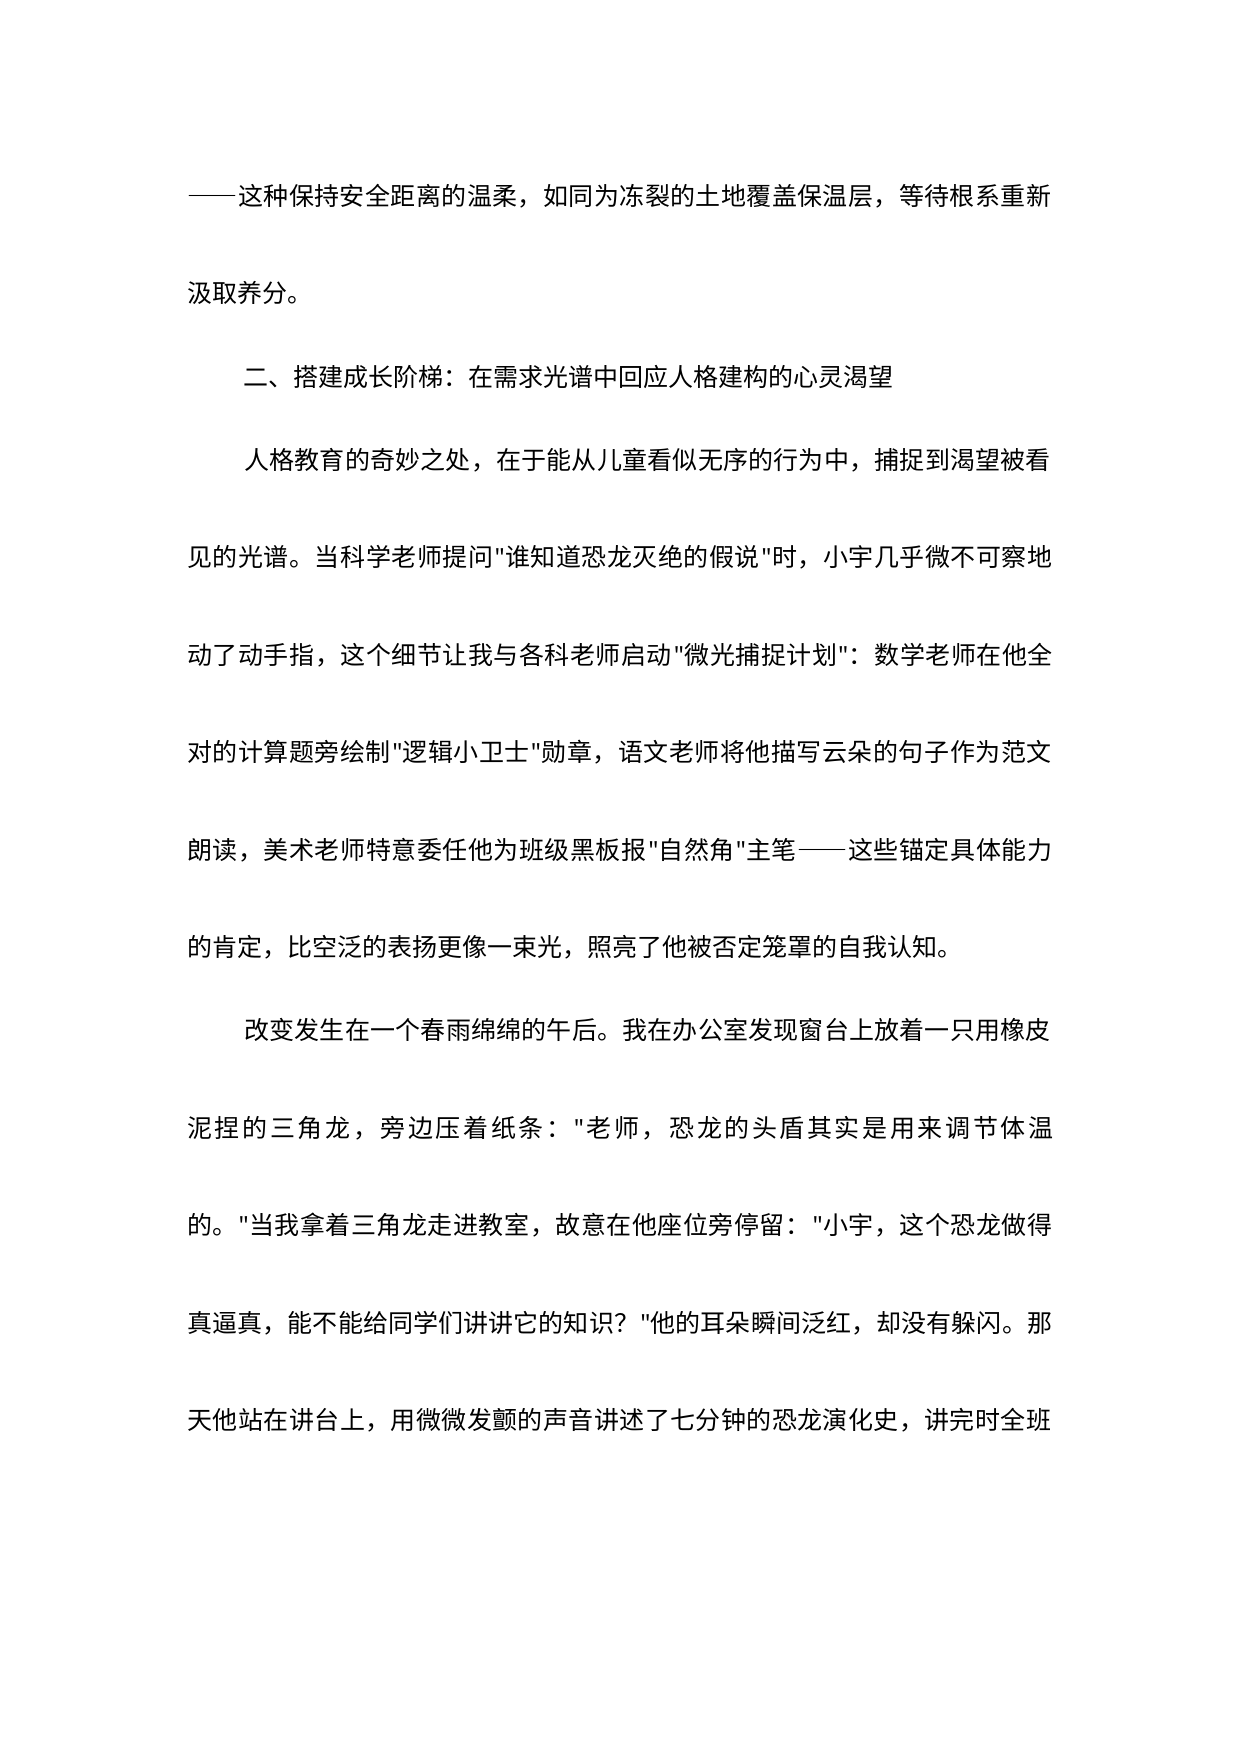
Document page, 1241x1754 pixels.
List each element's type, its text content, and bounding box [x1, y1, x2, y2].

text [187, 162, 1053, 324]
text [187, 996, 1053, 1451]
text 人格教育的奇妙之处，在于能从儿童看似无序的行为中，捕捉到渴望被看见的光谱。当科学老师提问"谁知道恐龙灭绝的假说"时，小宇几乎微不可察地动了动手指，这个细节让我与各科老师启动"微光捕捉计划"：数学老师在他全对的计算题旁绘制"逻辑小卫士"勋章，语文老师将他描写云朵的句子作为范文朗读，美术老师特意委任他为班级黑板报"自然角"主笔——这些锚定具体能力的肯定，比空泛的表扬更像一束光，照亮了他被否定笼罩的自我认知。 [187, 426, 1053, 978]
text 二、搭建成长阶梯：在需求光谱中回应人格建构的心灵渴望 [187, 343, 1053, 408]
